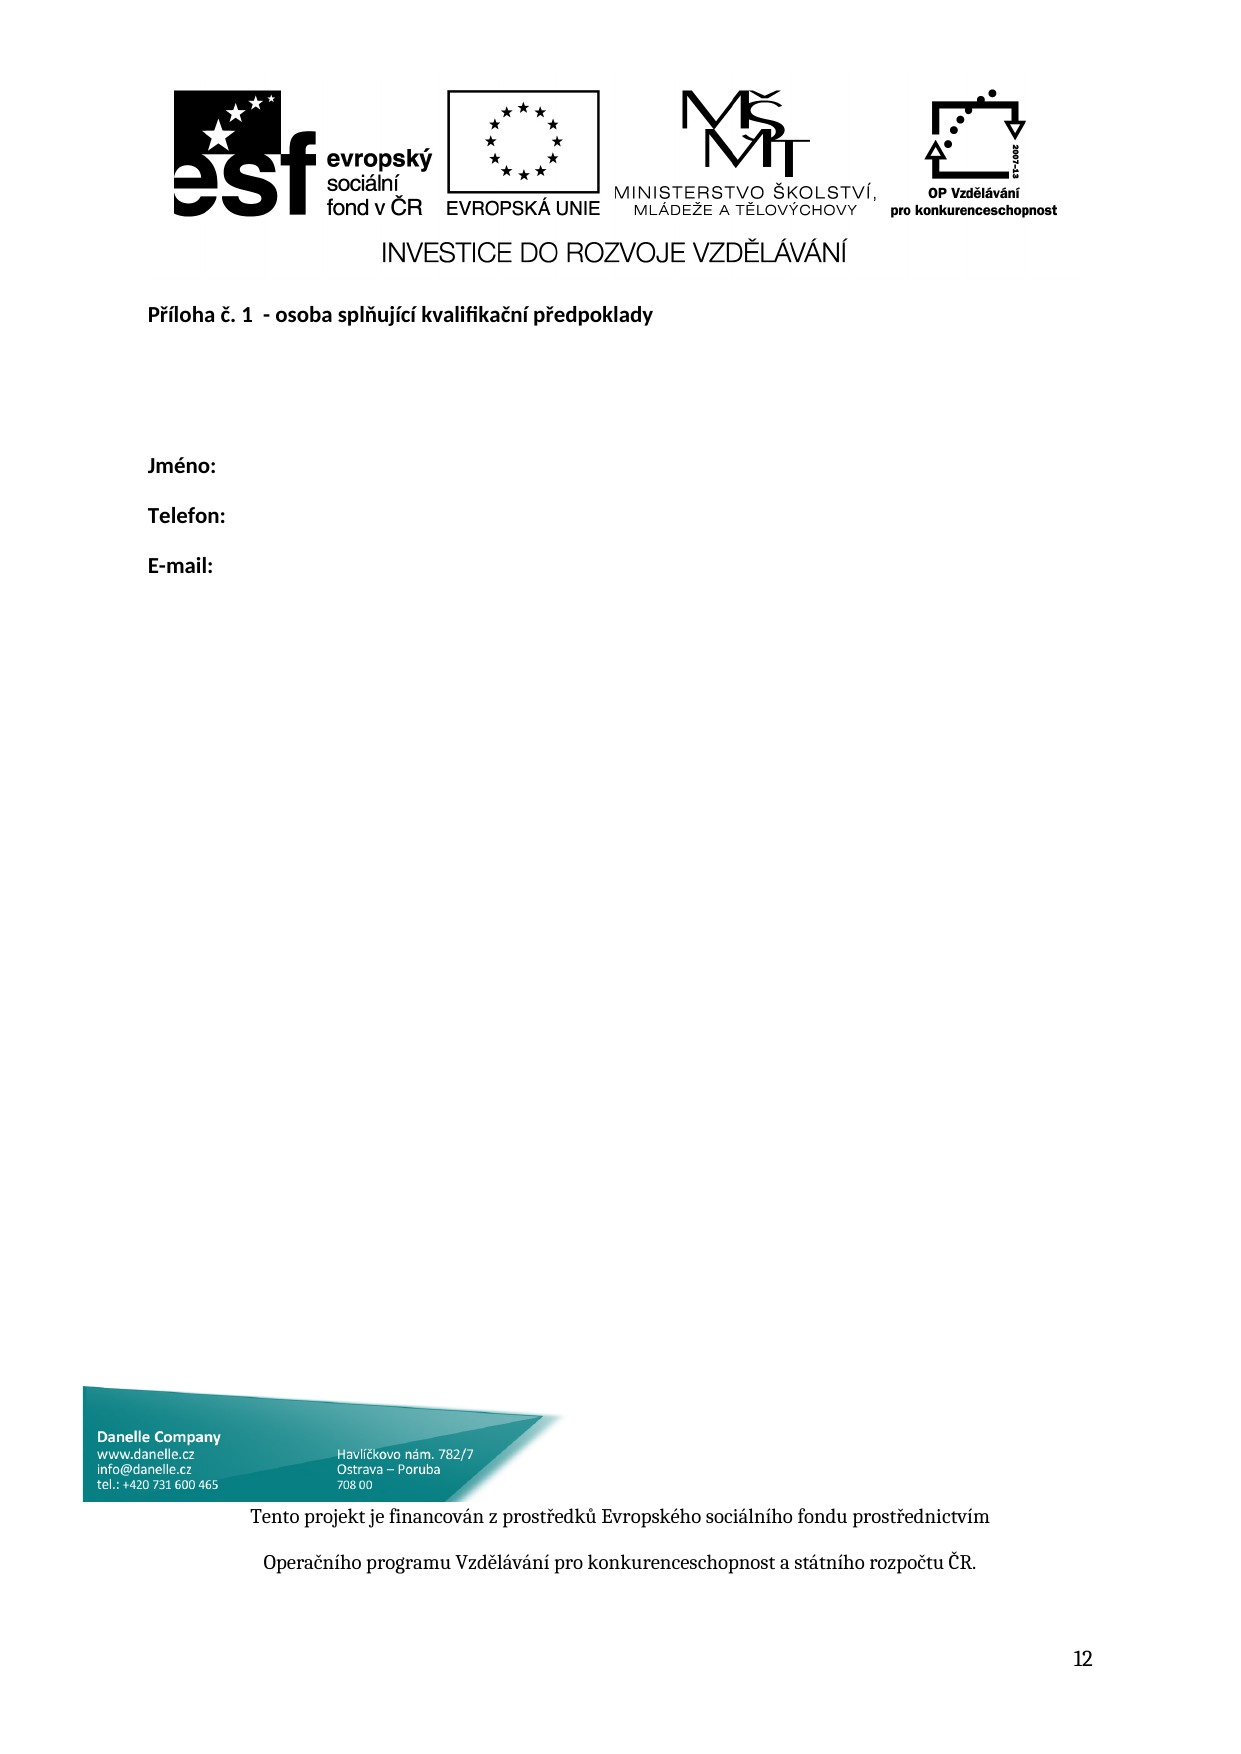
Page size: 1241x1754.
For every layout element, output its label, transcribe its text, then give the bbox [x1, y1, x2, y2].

text Příloha č. 1 - osoba splňující kvalifikační předpoklady [148, 301, 1093, 328]
text E-mail: [148, 552, 1093, 579]
text Telefon: [148, 501, 1093, 529]
text Jméno: [148, 451, 1093, 479]
picture [147, 73, 1084, 279]
picture [82, 1383, 574, 1502]
